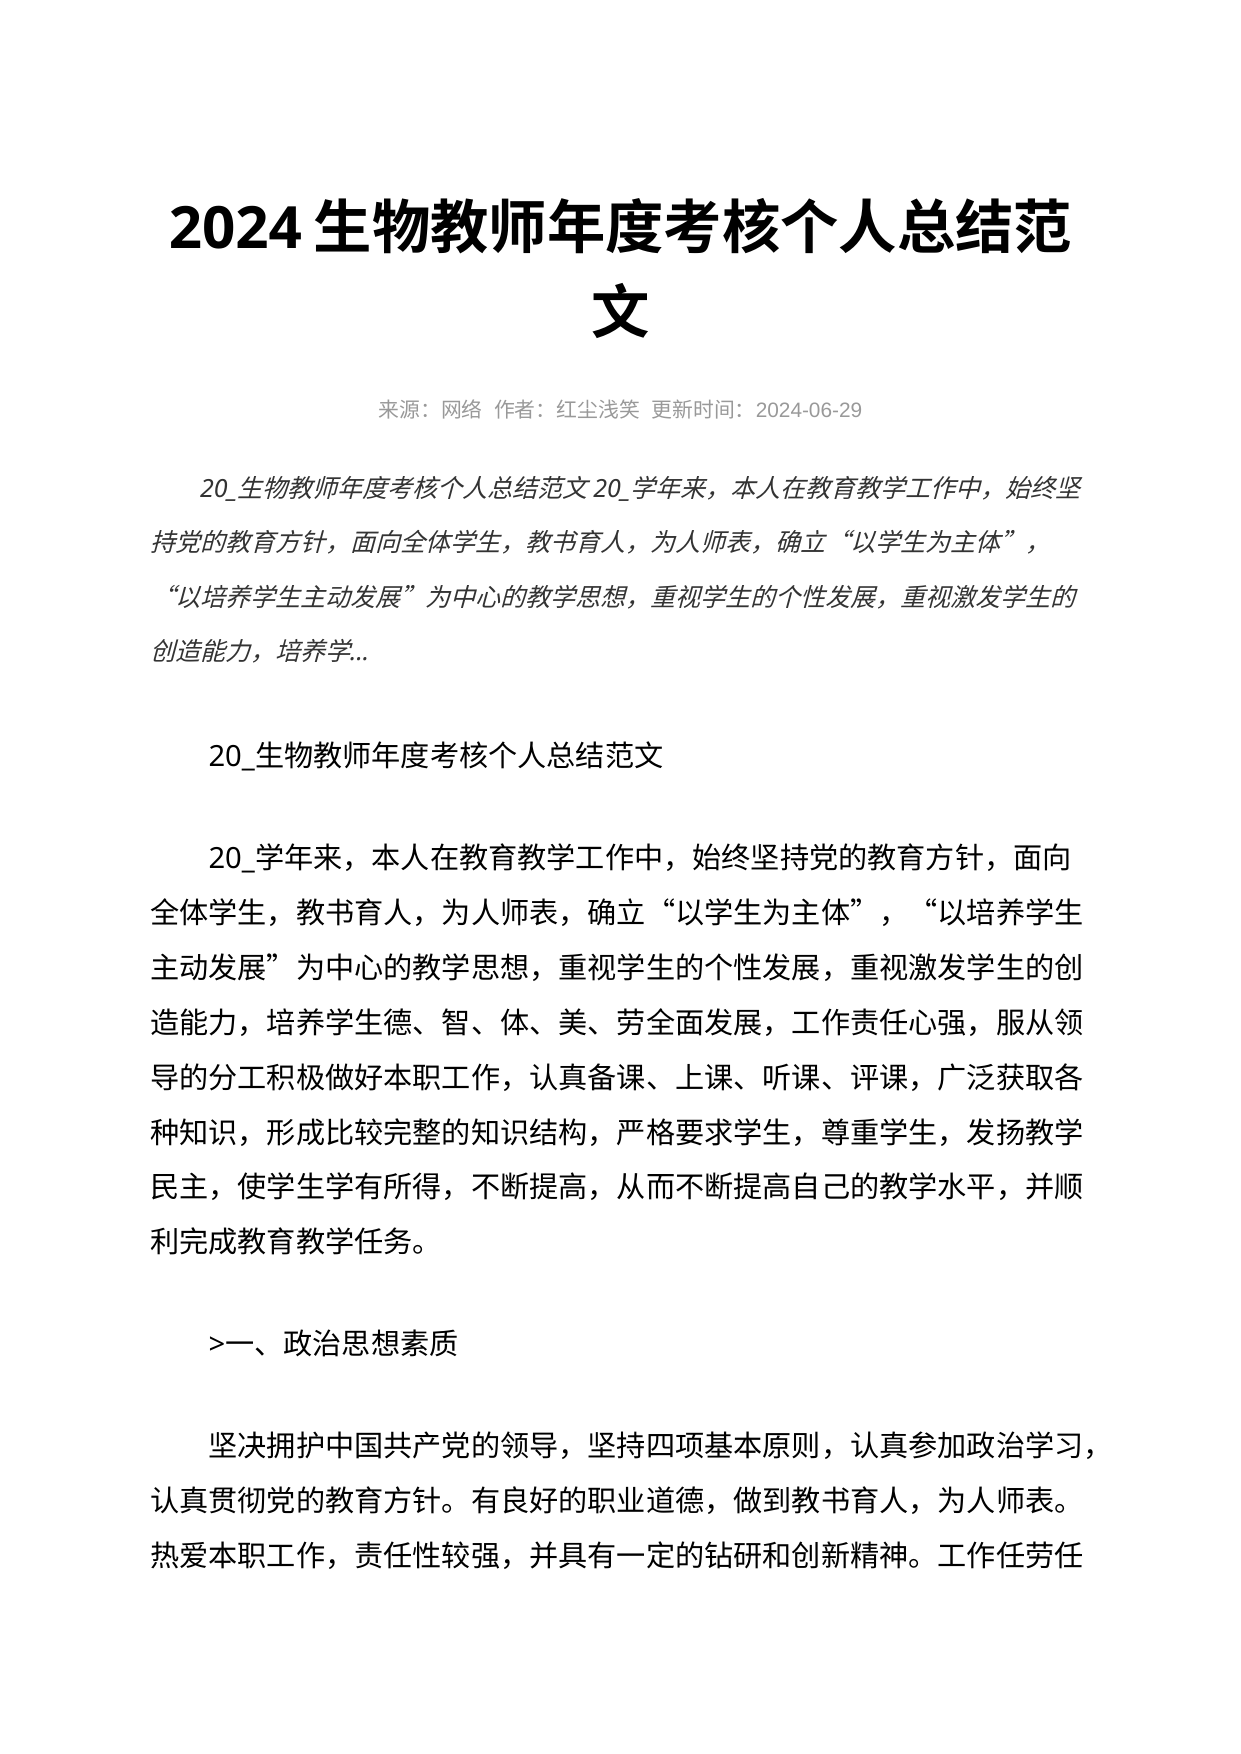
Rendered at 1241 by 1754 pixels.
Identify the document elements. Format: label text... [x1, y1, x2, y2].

subtitle 2024生物教师年度考核个人总结范文 [150, 181, 1090, 351]
text 来源：网络 作者：红尘浅笑 更新时间：2024-06-29 [150, 397, 1090, 421]
text 20_生物教师年度考核个人总结范文 20_学年来，本人在教育教学工作中，始终坚持党的教育方针，面向全体学生，教书育人，为人师表，确立“以学生为主体”，“以培养学生主动发展”为中心的教学思想，重视学生的个性发展，重视激发学生的创造能力，培养学... [150, 468, 1090, 668]
text 20_学年来，本人在教育教学工作中，始终坚持党的教育方针，面向全体学生，教书育人，为人师表，确立“以学生为主体”，“以培养学生主动发展”为中心的教学思想，重视学生的个性发展，重视激发学生的创造能力，培养学生德、智、体、美、劳全面发展，工作责任心强，服从领导的分工积极做好本职工作，认真备课、上课、听课、评课，广泛获取各种知识，形成比较完整的知识结构，严格要求学生，尊重学生，发扬教学民主，使学生学有所得，不断提高，从而不断提高自己的教学水平，并顺利完成教育教学任务。 [150, 834, 1090, 1261]
text 20_生物教师年度考核个人总结范文 [150, 733, 1090, 775]
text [150, 1423, 1090, 1575]
text >一、政治思想素质 [150, 1321, 1090, 1363]
